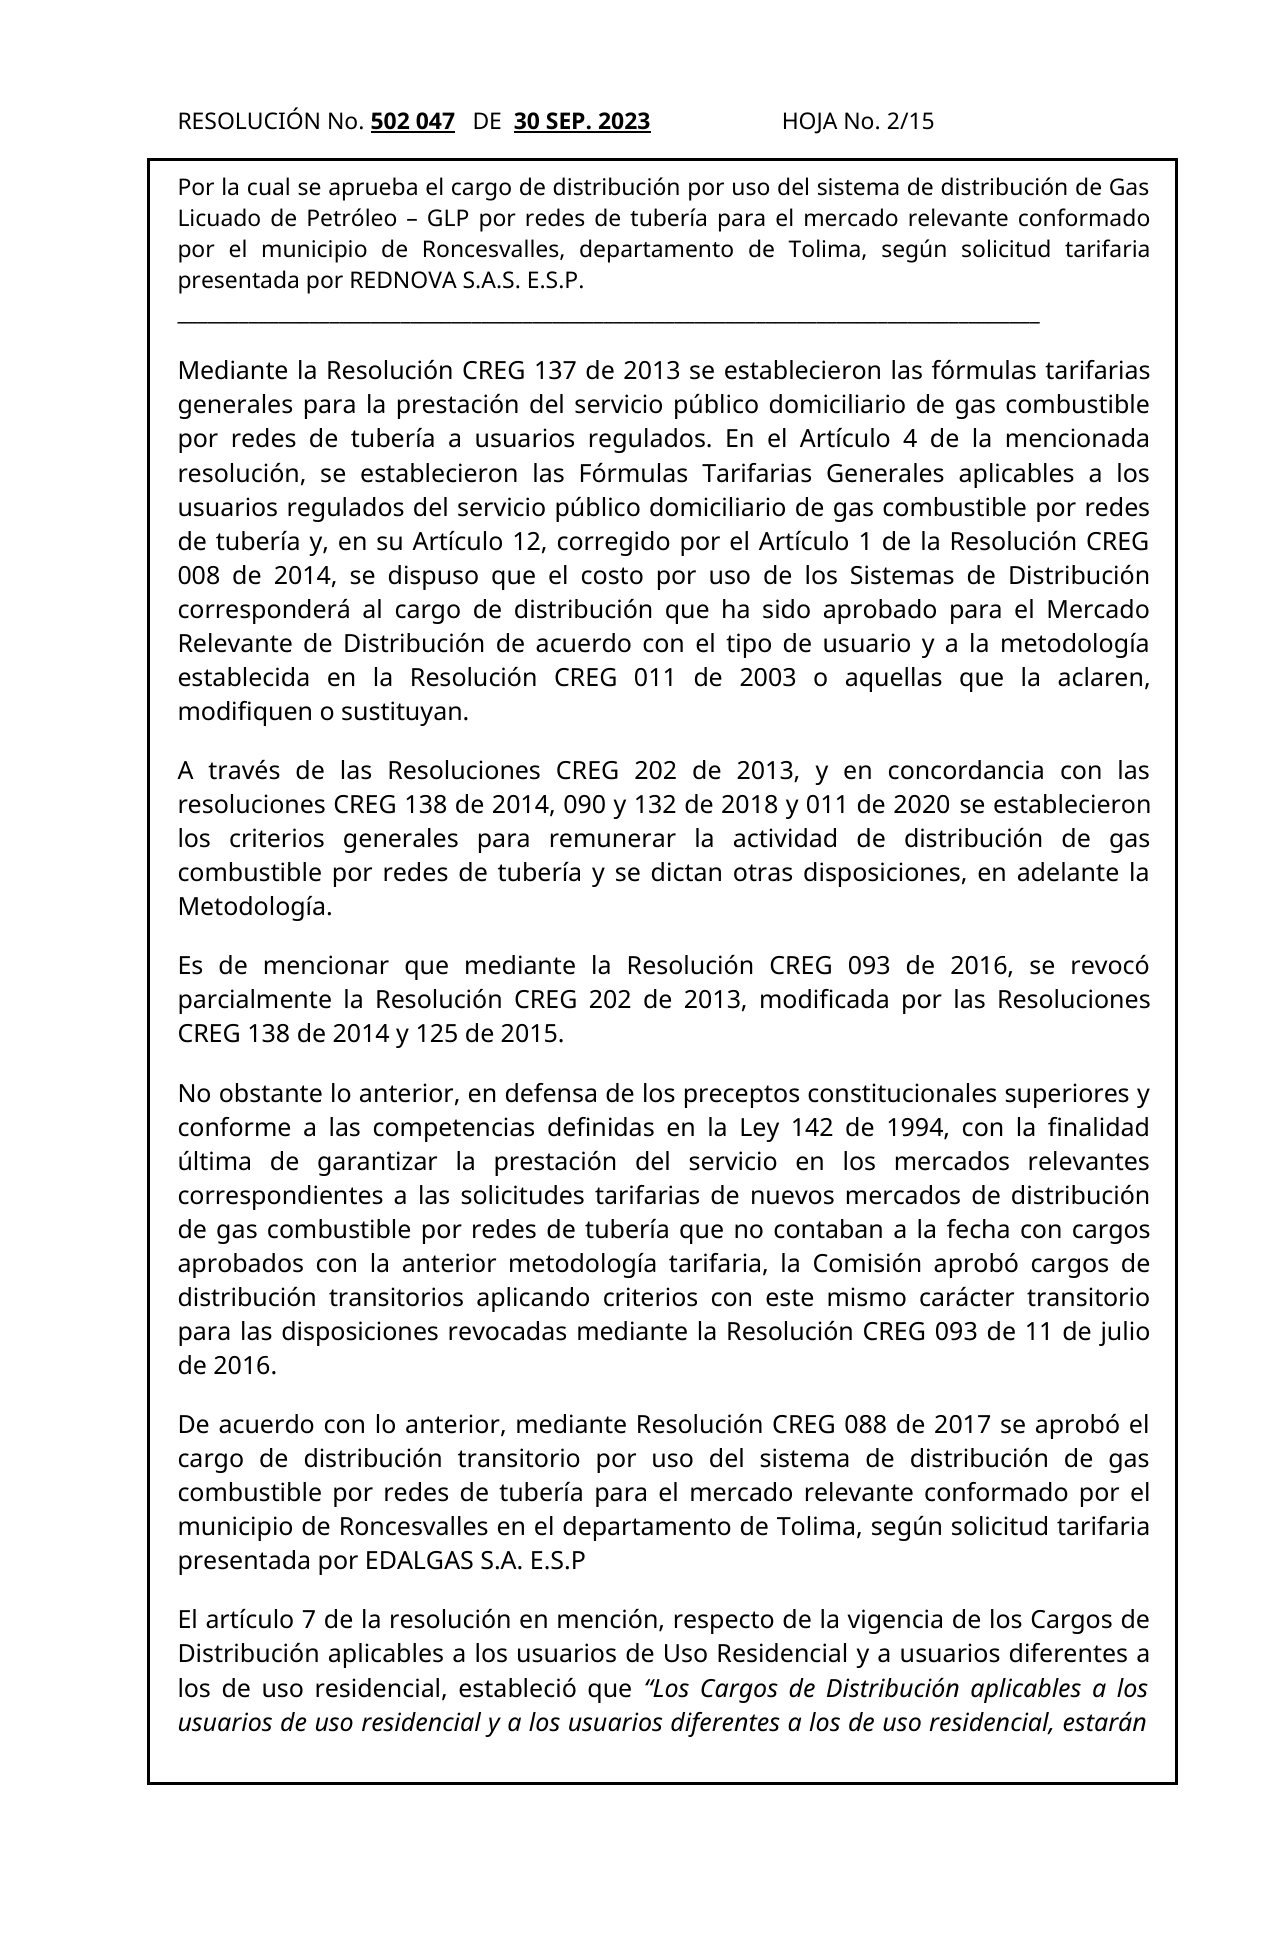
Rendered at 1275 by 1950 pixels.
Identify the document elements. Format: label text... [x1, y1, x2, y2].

text A través de las Resoluciones CREG 202 de 2013, y en concordancia con las resoluciones CREG 138 de 2014, 090 y 132 de 2018 y 011 de 2020 se establecieron los criterios generales para remunerar la actividad de distribución de gas combustible por redes de tubería y se dictan otras disposiciones, en adelante la Metodología. [177, 753, 1152, 923]
text Es de mencionar que mediante la Resolución CREG 093 de 2016, se revocó parcialmente la Resolución CREG 202 de 2013, modificada por las Resoluciones CREG 138 de 2014 y 125 de 2015. [177, 948, 1152, 1050]
text De acuerdo con lo anterior, mediante Resolución CREG 088 de 2017 se aprobó el cargo de distribución transitorio por uso del sistema de distribución de gas combustible por redes de tubería para el mercado relevante conformado por el municipio de Roncesvalles en el departamento de Tolima, según solicitud tarifaria presentada por EDALGAS S.A. E.S.P [177, 1407, 1152, 1577]
text Mediante la Resolución CREG 137 de 2013 se establecieron las fórmulas tarifarias generales para la prestación del servicio público domiciliario de gas combustible por redes de tubería a usuarios regulados. En el Artículo 4 de la mencionada resolución, se establecieron las Fórmulas Tarifarias Generales aplicables a los usuarios regulados del servicio público domiciliario de gas combustible por redes de tubería y, en su Artículo 12, corregido por el Artículo 1 de la Resolución CREG 008 de 2014, se dispuso que el costo por uso de los Sistemas de Distribución corresponderá al cargo de distribución que ha sido aprobado para el Mercado Relevante de Distribución de acuerdo con el tipo de usuario y a la metodología establecida en la Resolución CREG 011 de 2003 o aquellas que la aclaren, modifiquen o sustituyan. [177, 353, 1152, 728]
text No obstante lo anterior, en defensa de los preceptos constitucionales superiores y conforme a las competencias definidas en la Ley 142 de 1994, con la finalidad última de garantizar la prestación del servicio en los mercados relevantes correspondientes a las solicitudes tarifarias de nuevos mercados de distribución de gas combustible por redes de tubería que no contaban a la fecha con cargos aprobados con la anterior metodología tarifaria, la Comisión aprobó cargos de distribución transitorios aplicando criterios con este mismo carácter transitorio para las disposiciones revocadas mediante la Resolución CREG 093 de 11 de julio de 2016. [177, 1075, 1152, 1382]
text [177, 1602, 1152, 1738]
